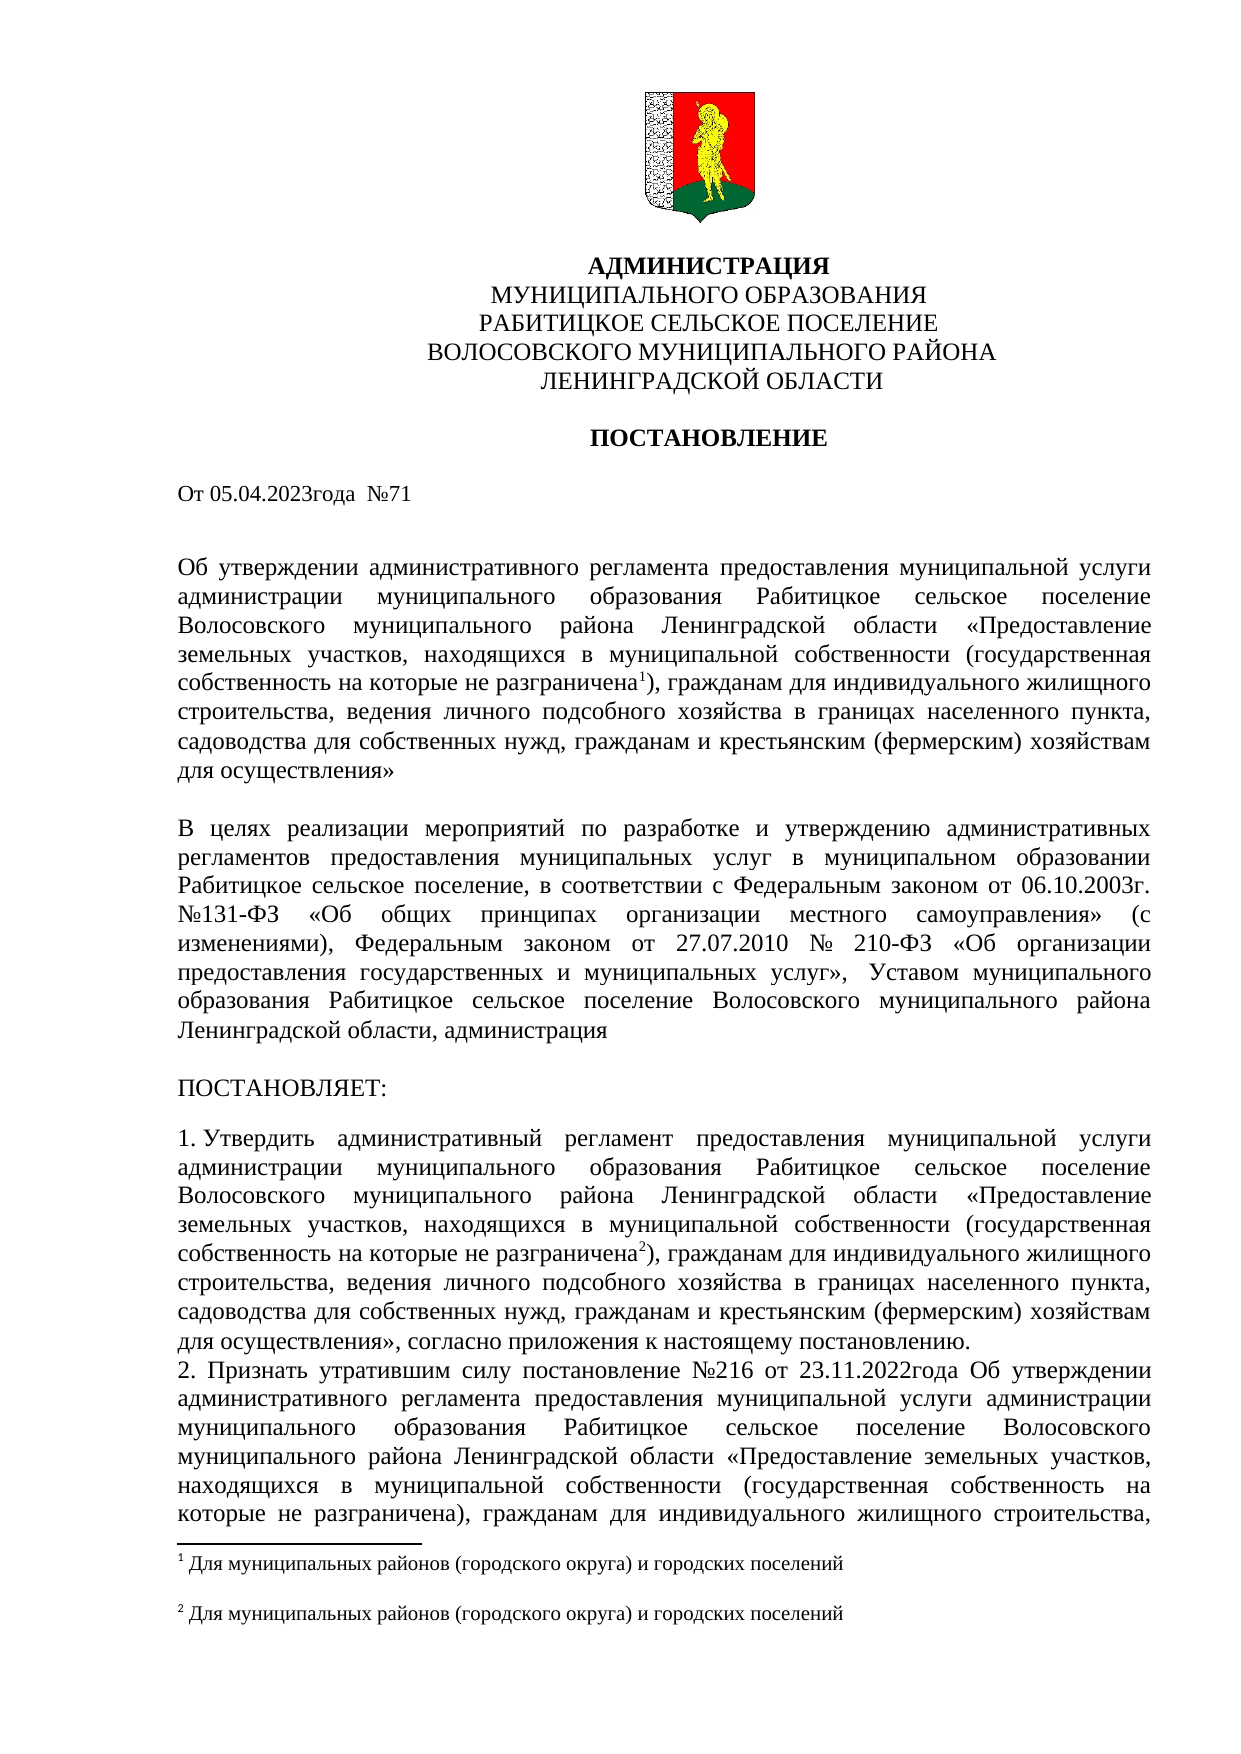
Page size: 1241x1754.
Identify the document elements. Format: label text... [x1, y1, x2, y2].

text РАБИТИЦКОЕ СЕЛЬСКОЕ ПОСЕЛЕНИЕ [177, 308, 1152, 337]
text ВОЛОСОВСКОГО МУНИЦИПАЛЬНОГО РАЙОНА [177, 337, 1152, 366]
text МУНИЦИПАЛЬНОГО ОБРАЗОВАНИЯ [177, 280, 1152, 308]
text От 05.04.2023года №71 [177, 480, 1152, 507]
text ПОСТАНОВЛЕНИЕ [177, 423, 1152, 452]
text АДМИНИСТРАЦИЯ [177, 251, 1152, 280]
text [177, 1355, 1152, 1527]
text ПОСТАНОВЛЯЕТ: [177, 1073, 1137, 1102]
picture [645, 92, 755, 223]
text 1. Утвердить административный регламент предоставления муниципальной услуги администрации муниципального образования Рабитицкое сельское поселение Волосовского муниципального района Ленинградской области «Предоставление земельных участков, находящихся в муниципальной собственности (государственная собственность на которые не разграничена), гражданам для индивидуального жилищного строительства, ведения личного подсобного хозяйства в границах населенного пункта, садоводства для собственных нужд, гражданам и крестьянским (фермерским) хозяйствам для осуществления», согласно приложения к настоящему постановлению. [177, 1123, 1152, 1355]
text Об утверждении административного регламента предоставления муниципальной услуги администрации муниципального образования Рабитицкое сельское поселение Волосовского муниципального района Ленинградской области «Предоставление земельных участков, находящихся в муниципальной собственности (государственная собственность на которые не разграничена), гражданам для индивидуального жилищного строительства, ведения личного подсобного хозяйства в границах населенного пункта, садоводства для собственных нужд, гражданам и крестьянским (фермерским) хозяйствам для осуществления» [177, 552, 1152, 784]
text ЛЕНИНГРАДСКОЙ ОБЛАСТИ [177, 366, 1152, 395]
